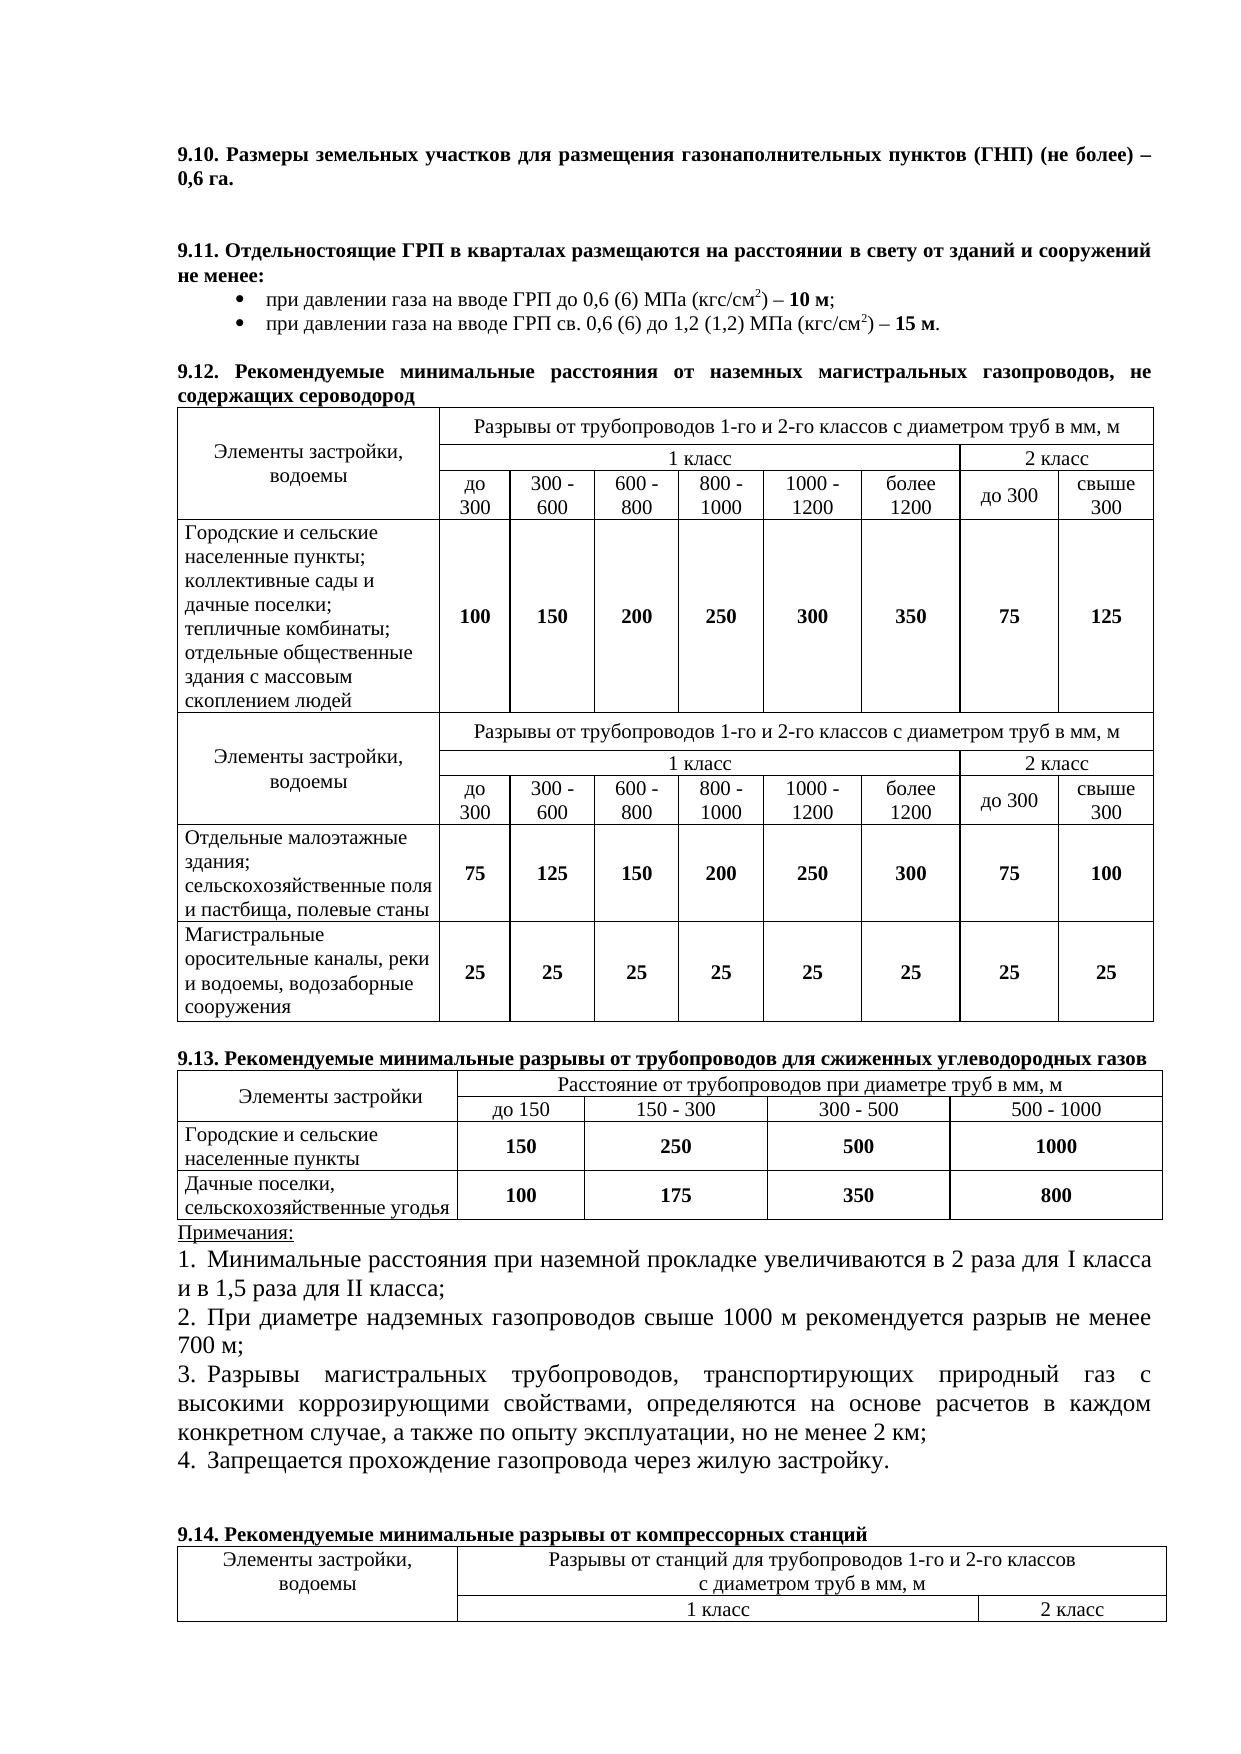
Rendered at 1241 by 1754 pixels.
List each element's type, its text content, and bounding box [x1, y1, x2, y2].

table_cell 125 [1059, 520, 1153, 712]
table_cell Элементы застройки, водоемы [178, 713, 439, 824]
table_cell 25 [764, 922, 861, 1021]
table_cell 25 [862, 922, 959, 1021]
table_cell 2 класс [961, 445, 1153, 469]
table_cell Дачные поселки, сельскохозяйственные угодья [178, 1171, 457, 1219]
table_cell 800 -1000 [679, 471, 763, 519]
table_cell 300 -600 [511, 471, 594, 519]
list при давлении газа на вводе ГРП св. 0,6 (6) до 1,2 (1,2) МПа (кгс/см2) – . [236, 311, 1152, 335]
table_cell 100 [1059, 825, 1153, 921]
table_cell 25 [440, 922, 509, 1021]
table_cell 500 [768, 1122, 949, 1170]
table_cell Разрывы от трубопроводов 1-го и 2-го классов с диаметром труб в мм, м [440, 713, 1153, 750]
table_cell более 1200 [862, 776, 959, 824]
table_cell 250 [585, 1122, 767, 1170]
table_cell 300 -600 [511, 776, 594, 824]
table_cell 300 [764, 520, 861, 712]
table_cell 150 [595, 825, 678, 921]
table_cell 200 [595, 520, 678, 712]
table_cell более 1200 [862, 471, 959, 519]
table_cell 150 [458, 1122, 584, 1170]
table_header Элементы застройки [178, 1071, 457, 1121]
table_cell 350 [862, 520, 959, 712]
table_cell 25 [1059, 922, 1153, 1021]
table_cell до 300 [961, 471, 1058, 519]
table_cell 100 [458, 1171, 584, 1219]
list Минимальные расстояния при наземной прокладке увеличиваются в 2 раза для I класса и в 1,5 раза для II класса; [177, 1244, 1152, 1302]
list При диаметре надземных газопроводов свыше рекомендуется разрыв не менее ; [177, 1302, 1152, 1359]
table_cell Городские и сельские населенные пункты; коллективные сады и дачные поселки; тепличные комбинаты; отдельные общественные здания с массовым скоплением людей [178, 520, 439, 712]
text 9.14. Рекомендуемые минимальные разрывы от компрессорных станций [177, 1522, 1152, 1546]
table_cell Магистральные оросительные каналы, реки и водоемы, водозаборные сооружения [178, 922, 439, 1021]
table_cell 1 класс [458, 1596, 978, 1621]
table_cell 1000 [951, 1122, 1162, 1170]
table_header Разрывы от трубопроводов 1-го и 2-го классов с диаметром труб в мм, м [440, 408, 1153, 444]
table_cell 250 [764, 825, 861, 921]
table_cell 250 [679, 520, 763, 712]
table_header Элементы застройки, водоемы [178, 1547, 457, 1621]
table_cell 25 [511, 922, 594, 1021]
text 9.10. Размеры земельных участков для размещения газонаполнительных пунктов (ГНП) (не более) – . [177, 142, 1152, 190]
text Примечания: [177, 1220, 1152, 1244]
table_cell 75 [961, 520, 1058, 712]
text 9.11. Отдельностоящие ГРП в кварталах размещаются на расстоянии в свету от зданий и сооружений не менее: [177, 238, 1152, 287]
table_cell до 300 [961, 776, 1058, 824]
table_header Элементы застройки, водоемы [178, 408, 439, 519]
table_cell 125 [511, 825, 594, 921]
table_cell Отдельные малоэтажные здания; сельскохозяйственные поля и пастбища, полевые станы [178, 825, 439, 921]
table_cell 1000 -1200 [764, 776, 861, 824]
list Запрещается прохождение газопровода через жилую застройку. [177, 1445, 1152, 1474]
table_cell 150 - 300 [585, 1097, 767, 1121]
table_cell 150 [511, 520, 594, 712]
list Разрывы магистральных трубопроводов, транспортирующих природный газ с высокими коррозирующими свойствами, определяются на основе расчетов в каждом конкретном случае, а также по опыту эксплуатации, но не менее ; [177, 1359, 1152, 1445]
table_cell 600 -800 [595, 776, 678, 824]
table_cell 100 [440, 520, 509, 712]
table_cell свыше 300 [1059, 776, 1153, 824]
table_cell 25 [679, 922, 763, 1021]
table_cell 75 [440, 825, 509, 921]
text 9.13. Рекомендуемые минимальные разрывы от трубопроводов для сжиженных углеводородных газов [177, 1046, 1152, 1070]
table_cell 25 [595, 922, 678, 1021]
table_cell 25 [961, 922, 1058, 1021]
table_cell Городские и сельские населенные пункты [178, 1122, 457, 1170]
table_cell 800 -1000 [679, 776, 763, 824]
table_cell 75 [961, 825, 1058, 921]
table_cell до 150 [458, 1097, 584, 1121]
table_cell 1000 -1200 [764, 471, 861, 519]
text 9.12. Рекомендуемые минимальные расстояния от наземных магистральных газопроводов, не содержащих сероводород [177, 359, 1152, 407]
table_cell до 300 [440, 471, 509, 519]
table_header Разрывы от станций для трубопроводов 1-го и 2-го классов с диаметром труб в мм, м [458, 1547, 1166, 1595]
table_header Расстояние от трубопроводов при диаметре труб в мм, м [458, 1071, 1162, 1096]
table_cell 600 -800 [595, 471, 678, 519]
table_cell 2 класс [979, 1596, 1166, 1621]
table_cell 500 - 1000 [951, 1097, 1162, 1121]
table_cell свыше 300 [1059, 471, 1153, 519]
table_cell 1 класс [440, 445, 959, 469]
table_cell 175 [585, 1171, 767, 1219]
table_cell 2 класс [961, 751, 1153, 775]
table_cell до 300 [440, 776, 509, 824]
table_cell 350 [768, 1171, 949, 1219]
list при давлении газа на вводе ГРП до 0,6 (6) МПа (кгс/см2) – ; [236, 287, 1152, 311]
table_cell 200 [679, 825, 763, 921]
table_cell 300 [862, 825, 959, 921]
table_cell 300 - 500 [768, 1097, 949, 1121]
table_cell 800 [951, 1171, 1162, 1219]
table_cell 1 класс [440, 751, 959, 775]
